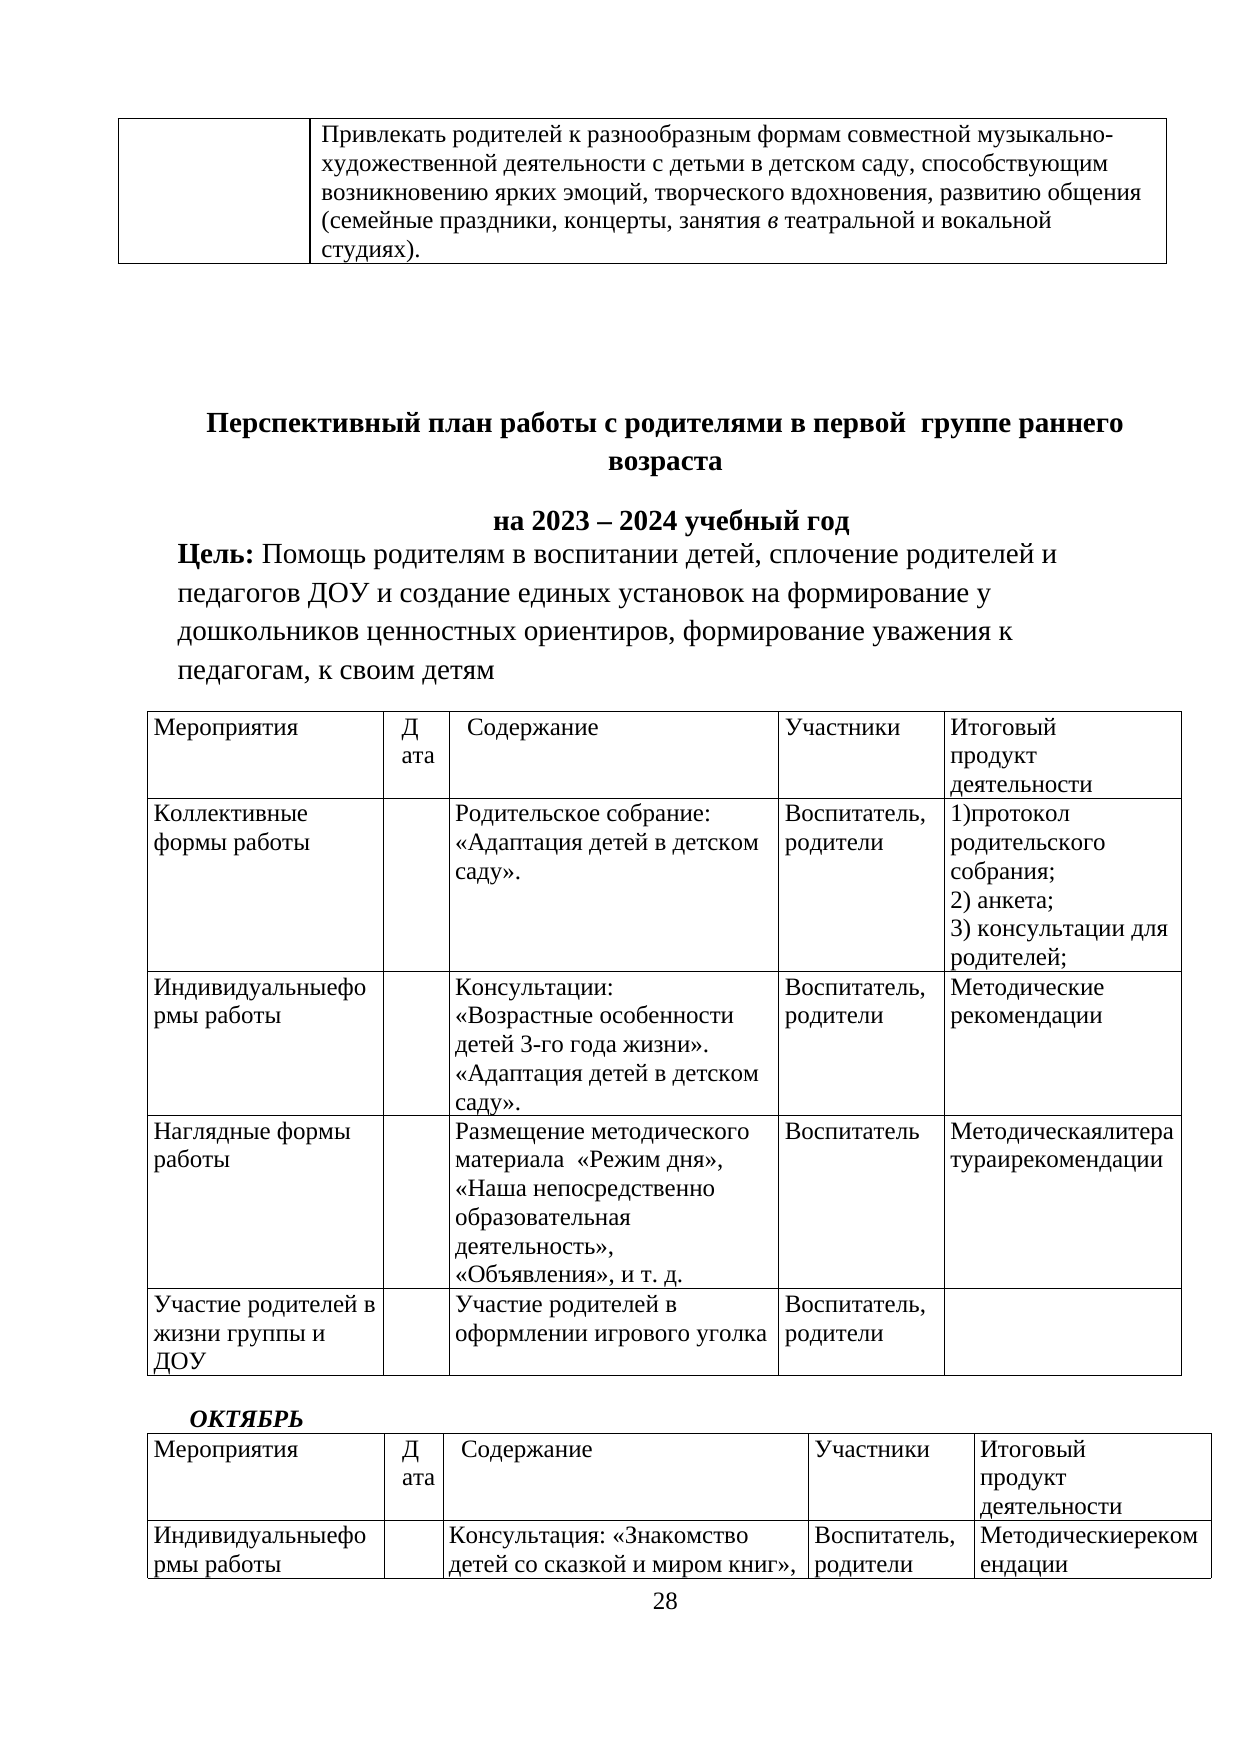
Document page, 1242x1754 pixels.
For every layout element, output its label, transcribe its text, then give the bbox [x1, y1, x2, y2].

table_cell Родительское собрание: «Адаптация детей в детском саду». [450, 799, 778, 971]
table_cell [148, 1521, 384, 1578]
table_header Итоговый продукт деятельности [975, 1434, 1211, 1520]
table_cell [384, 1116, 449, 1288]
table_header Участники [809, 1434, 974, 1520]
table_cell Воспитатель [779, 1116, 944, 1288]
table_cell [384, 799, 449, 971]
table_cell Участие родителей в жизни группы и ДОУ [148, 1289, 383, 1375]
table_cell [975, 1521, 1211, 1578]
table_cell 1)протокол родительского собрания; 2) анкета; 3) консультации для родителей; [945, 799, 1181, 971]
table_cell Коллективные формы работы [148, 799, 383, 971]
table_header Дата [384, 712, 449, 798]
text Цель: Помощь родителям в воспитании детей, сплочение родителей и педагогов ДОУ и создание единых установок на формирование у дошкольников ценностных ориентиров, формирование уважения к педагогам, к своим детям [177, 536, 1153, 685]
table_cell [384, 1289, 449, 1375]
table_header Содержание [444, 1434, 808, 1520]
table_cell Воспитатель, родители [779, 972, 944, 1115]
list на 2023 – 2024 учебный год [189, 503, 1153, 536]
table_cell Индивидуальныеформы работы [148, 972, 383, 1115]
table_cell Размещение методического материала «Режим дня», «Наша непосредственно образовательная деятельность», «Объявления», и т. д. [450, 1116, 778, 1288]
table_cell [809, 1521, 974, 1578]
list ОКТЯБРЬ [189, 1404, 1153, 1433]
table_cell Воспитатель, родители [779, 799, 944, 971]
table_cell Консультации: «Возрастные особенности детей 3-го года жизни». «Адаптация детей в детском саду». [450, 972, 778, 1115]
table_cell Наглядные формы работы [148, 1116, 383, 1288]
text Перспективный план работы с родителями в первой группе раннего возраста [177, 405, 1153, 477]
table_cell [119, 119, 309, 263]
table_cell Участие родителей в оформлении игрового уголка [450, 1289, 778, 1375]
table_header Мероприятия [148, 1434, 384, 1520]
table_cell [384, 972, 449, 1115]
table_header Мероприятия [148, 712, 383, 798]
table_cell Методическаялитератураирекомендации [945, 1116, 1181, 1288]
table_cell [444, 1521, 808, 1578]
table_header Дата [385, 1434, 443, 1520]
table_header Содержание [450, 712, 778, 798]
table_header Итоговый продукт деятельности [945, 712, 1181, 798]
table_header Участники [779, 712, 944, 798]
table_cell Методические рекомендации [945, 972, 1181, 1115]
table_cell [385, 1521, 443, 1578]
table_cell [945, 1289, 1181, 1375]
table_cell Воспитатель, родители [779, 1289, 944, 1375]
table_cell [311, 119, 1166, 263]
